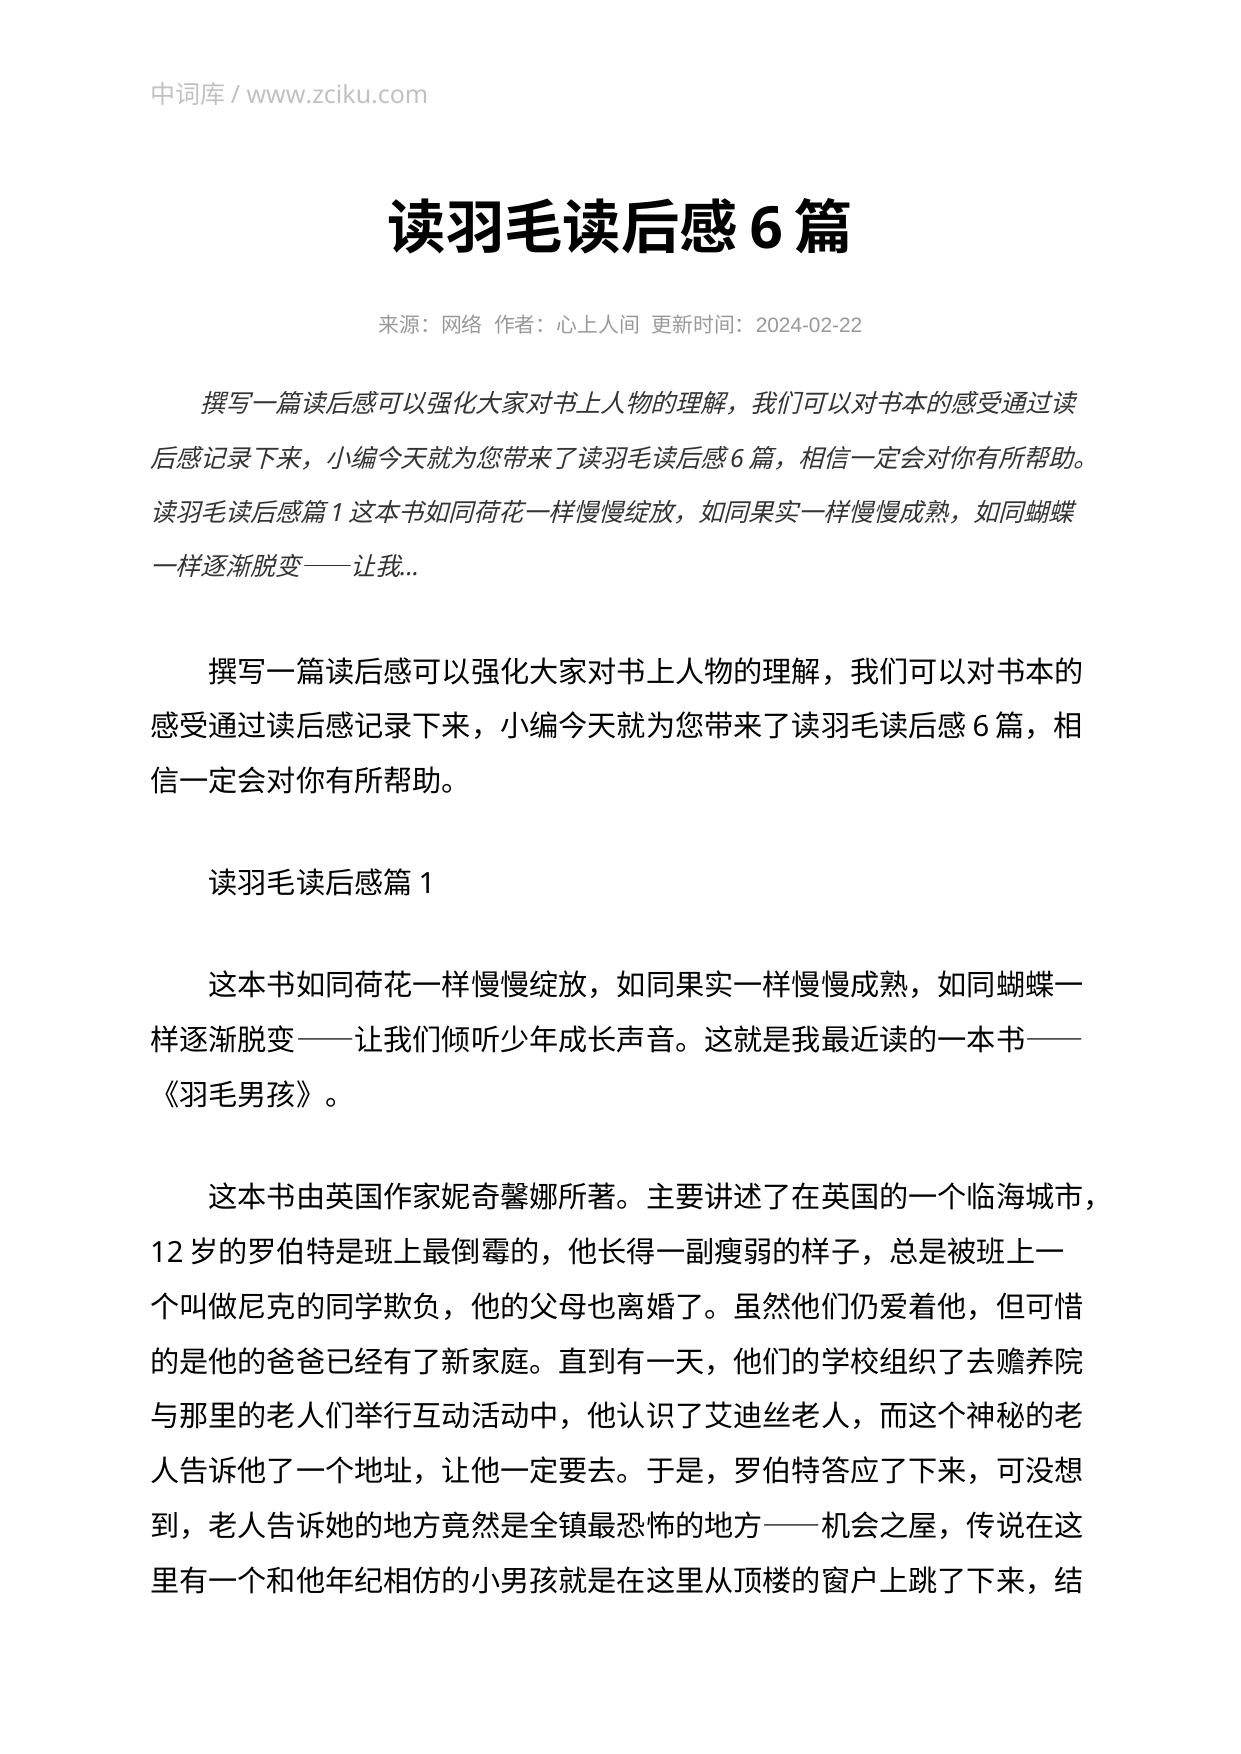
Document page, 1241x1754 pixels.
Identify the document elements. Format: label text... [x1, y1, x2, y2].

text 读羽毛读后感篇1 [150, 860, 1090, 902]
text 撰写一篇读后感可以强化大家对书上人物的理解，我们可以对书本的感受通过读后感记录下来，小编今天就为您带来了读羽毛读后感6篇，相信一定会对你有所帮助。 [150, 648, 1090, 800]
subtitle 读羽毛读后感6篇 [150, 181, 1090, 266]
text 撰写一篇读后感可以强化大家对书上人物的理解，我们可以对书本的感受通过读后感记录下来，小编今天就为您带来了读羽毛读后感6篇，相信一定会对你有所帮助。读羽毛读后感篇1这本书如同荷花一样慢慢绽放，如同果实一样慢慢成熟，如同蝴蝶一样逐渐脱变——让我... [150, 384, 1090, 583]
text 来源：网络 作者：心上人间 更新时间：2024-02-22 [150, 313, 1090, 337]
text 这本书如同荷花一样慢慢绽放，如同果实一样慢慢成熟，如同蝴蝶一样逐渐脱变——让我们倾听少年成长声音。这就是我最近读的一本书——《羽毛男孩》。 [150, 962, 1090, 1114]
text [150, 1173, 1090, 1600]
